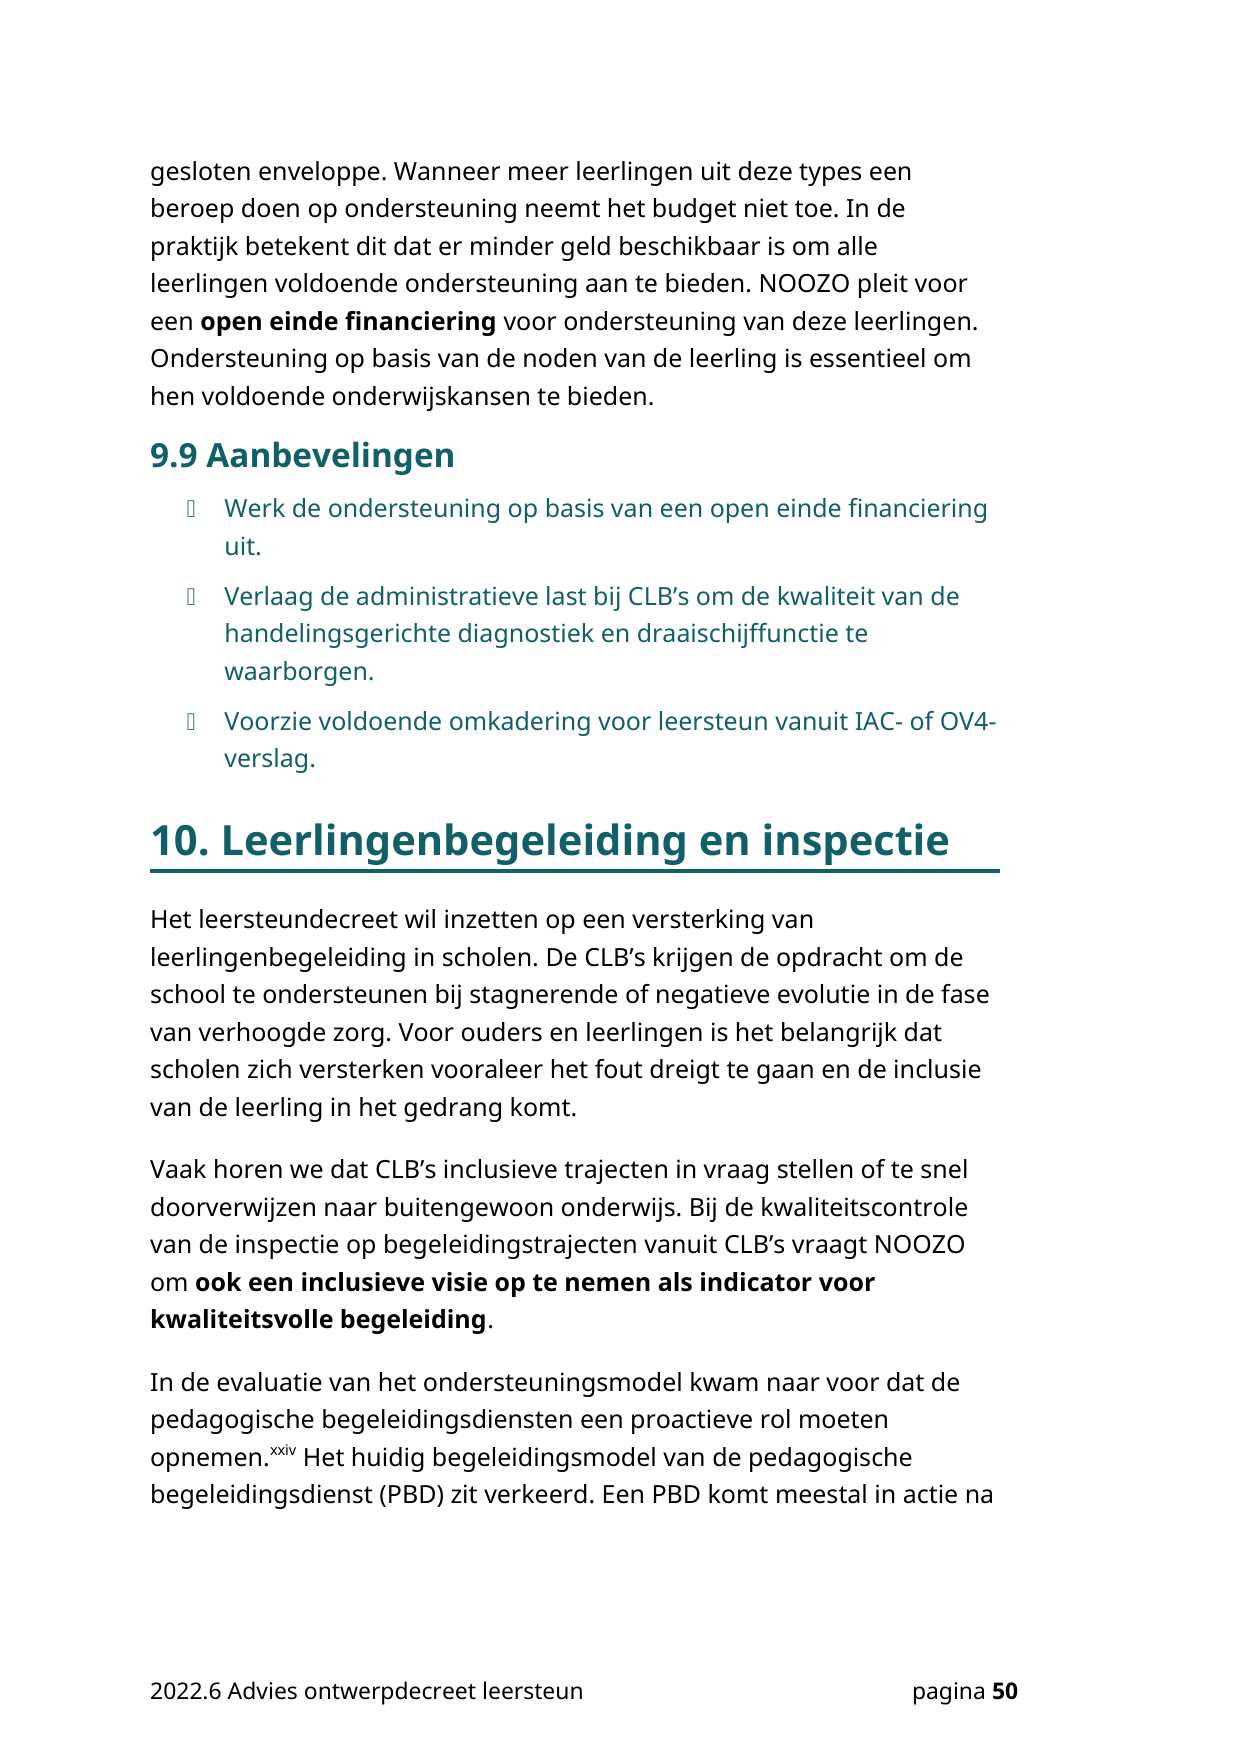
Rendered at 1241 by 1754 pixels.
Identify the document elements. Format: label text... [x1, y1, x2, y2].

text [150, 1361, 1000, 1511]
text Voorzie voldoende omkadering voor leersteun vanuit IAC- of OV4-verslag. [187, 700, 1000, 775]
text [150, 150, 1000, 412]
text Het leersteundecreet wil inzetten op een versterking van leerlingenbegeleiding in scholen. De CLB’s krijgen de opdracht om de school te ondersteunen bij stagnerende of negatieve evolutie in de fase van verhoogde zorg. Voor ouders en leerlingen is het belangrijk dat scholen zich versterken vooraleer het fout dreigt te gaan en de inclusie van de leerling in het gedrang komt. [150, 898, 1000, 1123]
text Werk de ondersteuning op basis van een open einde financiering uit. [187, 487, 1000, 562]
text Verlaag de administratieve last bij CLB’s om de kwaliteit van de handelingsgerichte diagnostiek en draaischijffunctie te waarborgen. [187, 575, 1000, 687]
subtitle 10. Leerlingenbegeleiding en inspectie [150, 825, 1000, 869]
text Vaak horen we dat CLB’s inclusieve trajecten in vraag stellen of te snel doorverwijzen naar buitengewoon onderwijs. Bij de kwaliteitscontrole van de inspectie op begeleidingstrajecten vanuit CLB’s vraagt NOOZO om ook een inclusieve visie op te nemen als indicator voor kwaliteitsvolle begeleiding. [150, 1148, 1000, 1336]
subtitle 9.9 Aanbevelingen [150, 437, 1000, 475]
